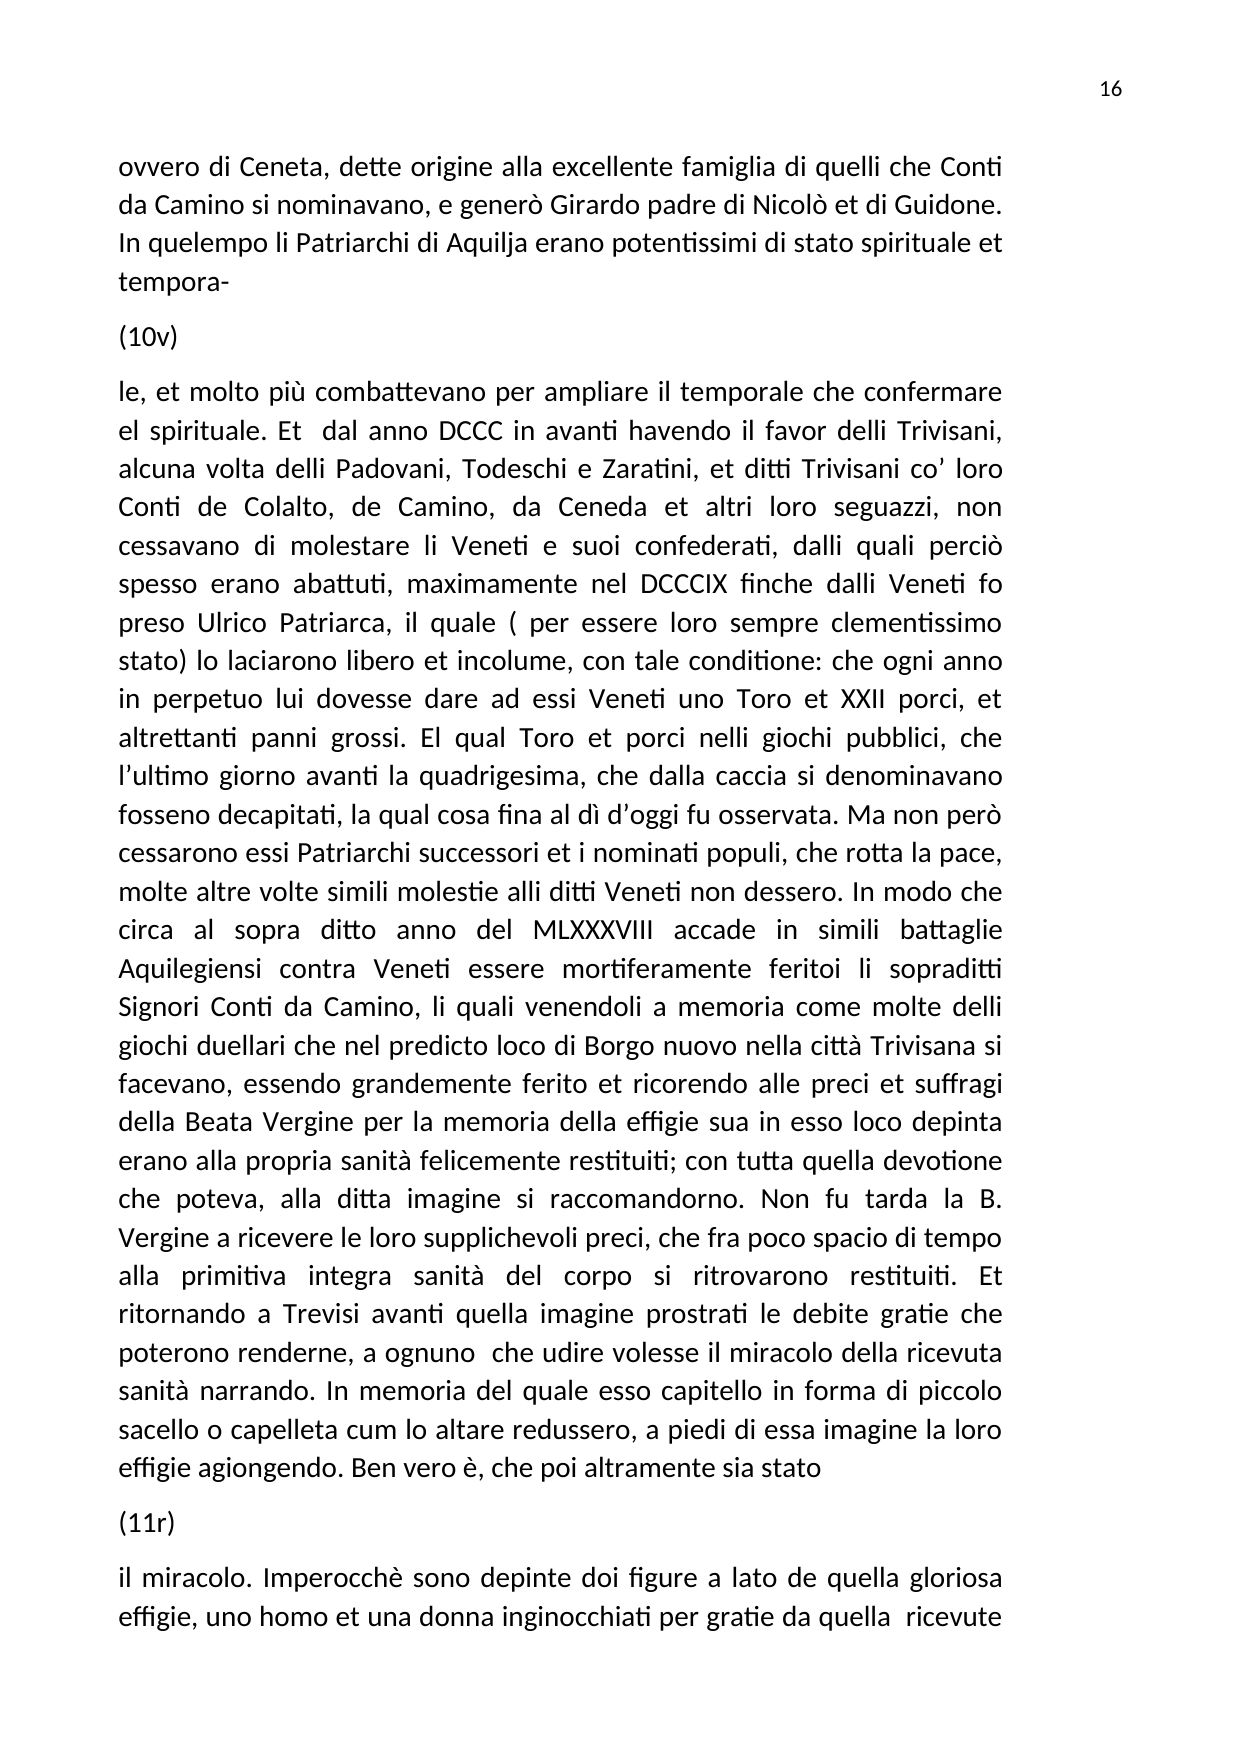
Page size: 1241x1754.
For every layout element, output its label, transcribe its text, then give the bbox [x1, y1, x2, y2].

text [118, 1559, 1004, 1634]
text (11r) [118, 1504, 1004, 1540]
text (10v) [118, 318, 1004, 354]
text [118, 148, 1004, 298]
text le, et molto più combattevano per ampliare il temporale che confermare el spirituale. Et dal anno DCCC in avanti havendo il favor delli Trivisani, alcuna volta delli Padovani, Todeschi e Zaratini, et ditti Trivisani co’ loro Conti de Colalto, de Camino, da Ceneda et altri loro seguazzi, non cessavano di molestare li Veneti e suoi confederati, dalli quali perciò spesso erano abattuti, maximamente nel DCCCIX finche dalli Veneti fo preso Ulrico Patriarca, il quale ( per essere loro sempre clementissimo stato) lo laciarono libero et incolume, con tale conditione: che ogni anno in perpetuo lui dovesse dare ad essi Veneti uno Toro et XXII porci, et altrettanti panni grossi. El qual Toro et porci nelli giochi pubblici, che l’ultimo giorno avanti la quadrigesima, che dalla caccia si denominavano fosseno decapitati, la qual cosa fina al dì d’oggi fu osservata. Ma non però cessarono essi Patriarchi successori et i nominati populi, che rotta la pace, molte altre volte simili molestie alli ditti Veneti non dessero. In modo che circa al sopra ditto anno del MLXXXVIII accade in simili battaglie Aquilegiensi contra Veneti essere mortiferamente feritoi li sopraditti Signori Conti da Camino, li quali venendoli a memoria come molte delli giochi duellari che nel predicto loco di Borgo nuovo nella città Trivisana si facevano, essendo grandemente ferito et ricorendo alle preci et suffragi della Beata Vergine per la memoria della effigie sua in esso loco depinta erano alla propria sanità felicemente restituiti; con tutta quella devotione che poteva, alla ditta imagine si raccomandorno. Non fu tarda la B. Vergine a ricevere le loro supplichevoli preci, che fra poco spacio di tempo alla primitiva integra sanità del corpo si ritrovarono restituiti. Et ritornando a Trevisi avanti quella imagine prostrati le debite gratie che poterono renderne, a ognuno che udire volesse il miracolo della ricevuta sanità narrando. In memoria del quale esso capitello in forma di piccolo sacello o capelleta cum lo altare redussero, a piedi di essa imagine la loro effigie agiongendo. Ben vero è, che poi altramente sia stato [118, 373, 1004, 1485]
